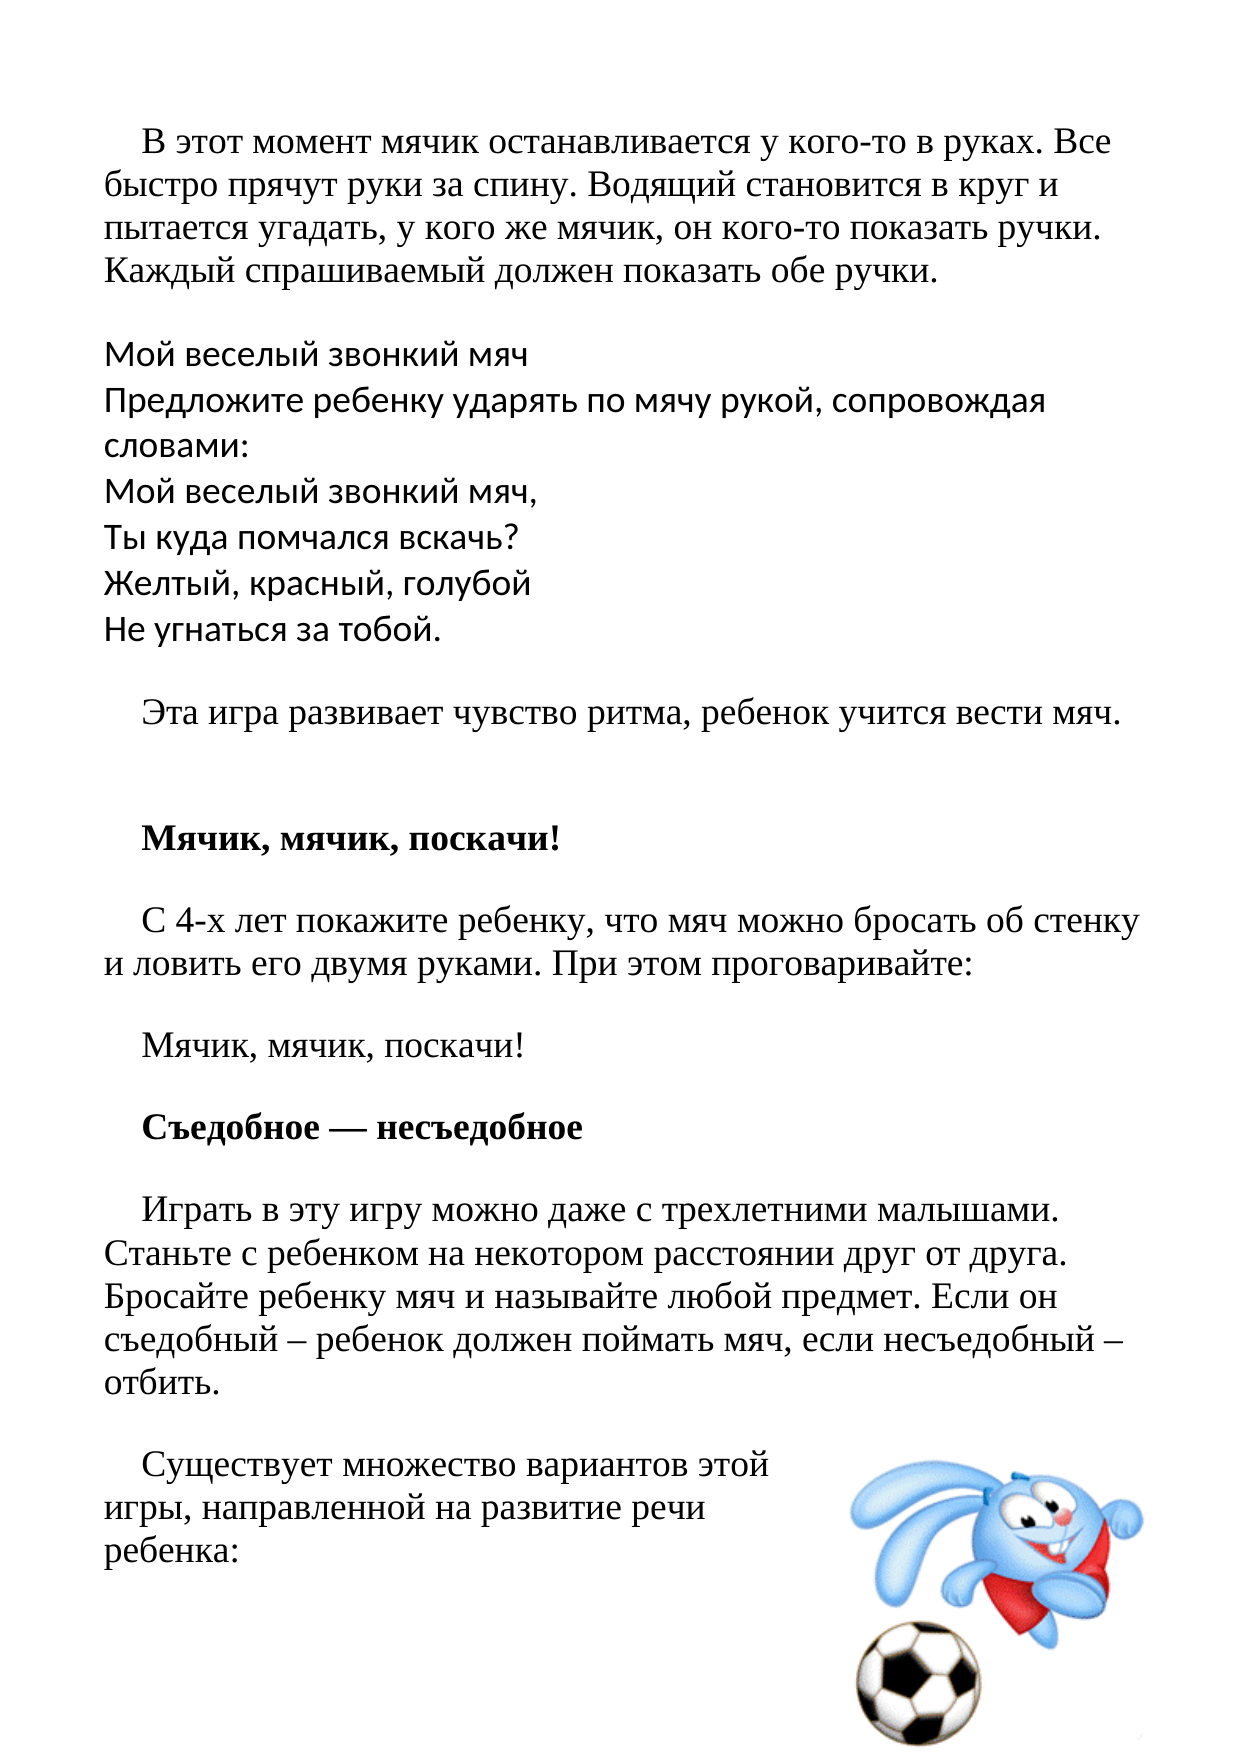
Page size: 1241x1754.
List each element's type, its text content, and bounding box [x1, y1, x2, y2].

text Мячик, мячик, поскачи! [103, 815, 1152, 858]
text Мячик, мячик, поскачи! [103, 1022, 1152, 1066]
text Мой веселый звонкий мяч, [103, 467, 1152, 513]
text Мой веселый звонкий мяч [103, 330, 1152, 376]
text Съедобное — несъедобное [103, 1104, 1152, 1148]
text Эта игра развивает чувство ритма, ребенок учится вести мяч. [103, 689, 1152, 733]
text Существует множество вариантов этой игры, направленной на развитие речи ребенка: [103, 1441, 1152, 1571]
text С 4-х лет покажите ребенку, что мяч можно бросать об стенку и ловить его двумя руками. При этом проговаривайте: [103, 897, 1152, 983]
text Ты куда помчался вскачь? [103, 513, 1152, 559]
text Предложите ребенку ударять по мячу рукой, сопровождая словами: [103, 376, 1152, 467]
text Желтый, красный, голубой [103, 559, 1152, 605]
picture [845, 1446, 1150, 1751]
text Не угнаться за тобой. [103, 605, 1152, 651]
text В этот момент мячик останавливается у кого-то в руках. Все быстро прячут руки за спину. Водящий становится в круг и пытается угадать, у кого же мячик, он кого-то показать ручки. Каждый спрашиваемый должен показать обе ручки. [103, 118, 1152, 291]
text Играть в эту игру можно даже с трехлетними малышами. Станьте с ребенком на некотором расстоянии друг от друга. Бросайте ребенку мяч и называйте любой предмет. Если он съедобный – ребенок должен поймать мяч, если несъедобный – отбить. [103, 1187, 1152, 1402]
